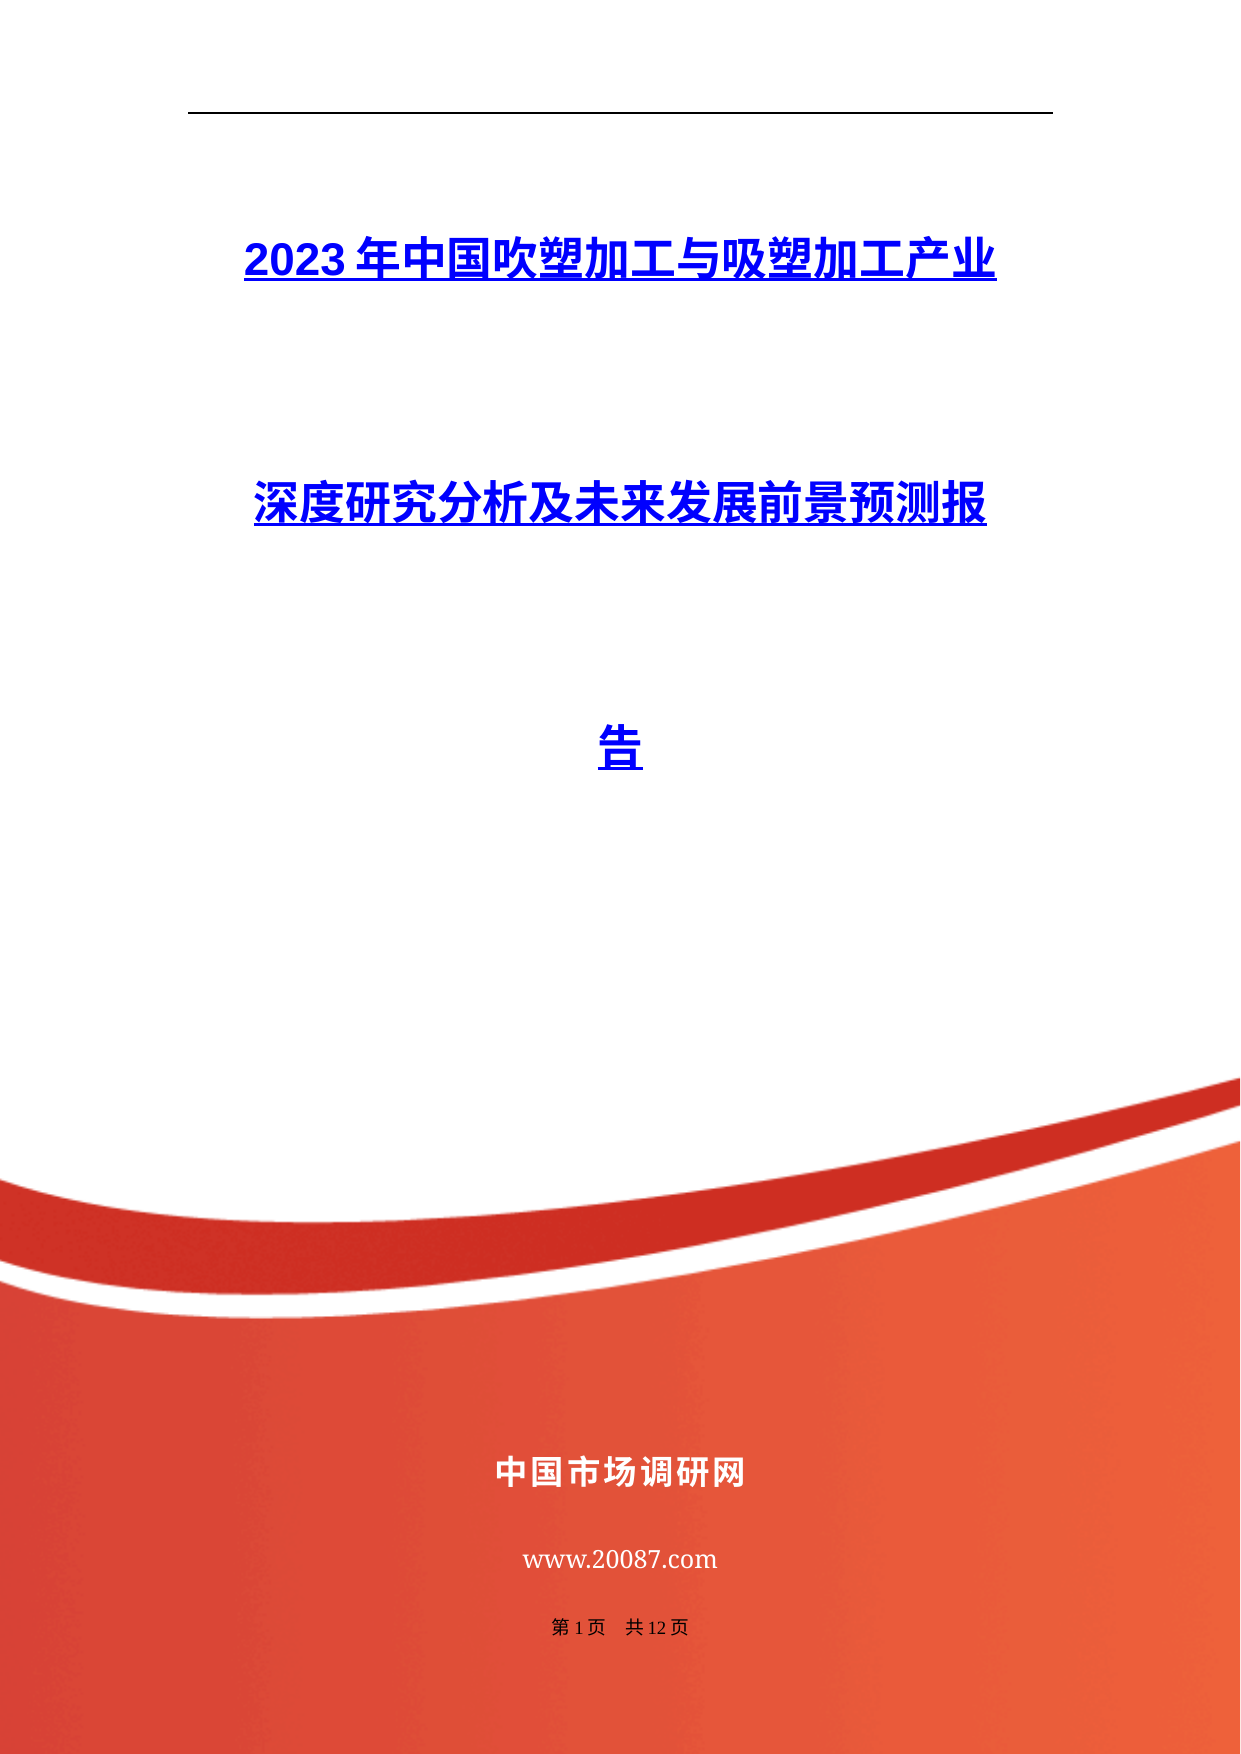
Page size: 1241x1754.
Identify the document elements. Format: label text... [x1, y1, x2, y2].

table_header 2023年中国吹塑加工与吸塑加工产业深度研究分析及未来发展前景预测报告 [188, 207, 1053, 871]
picture [0, 1006, 1241, 1754]
subtitle 中国市场调研网 [187, 1437, 1053, 1502]
text www.20087.com [187, 1526, 1053, 1591]
